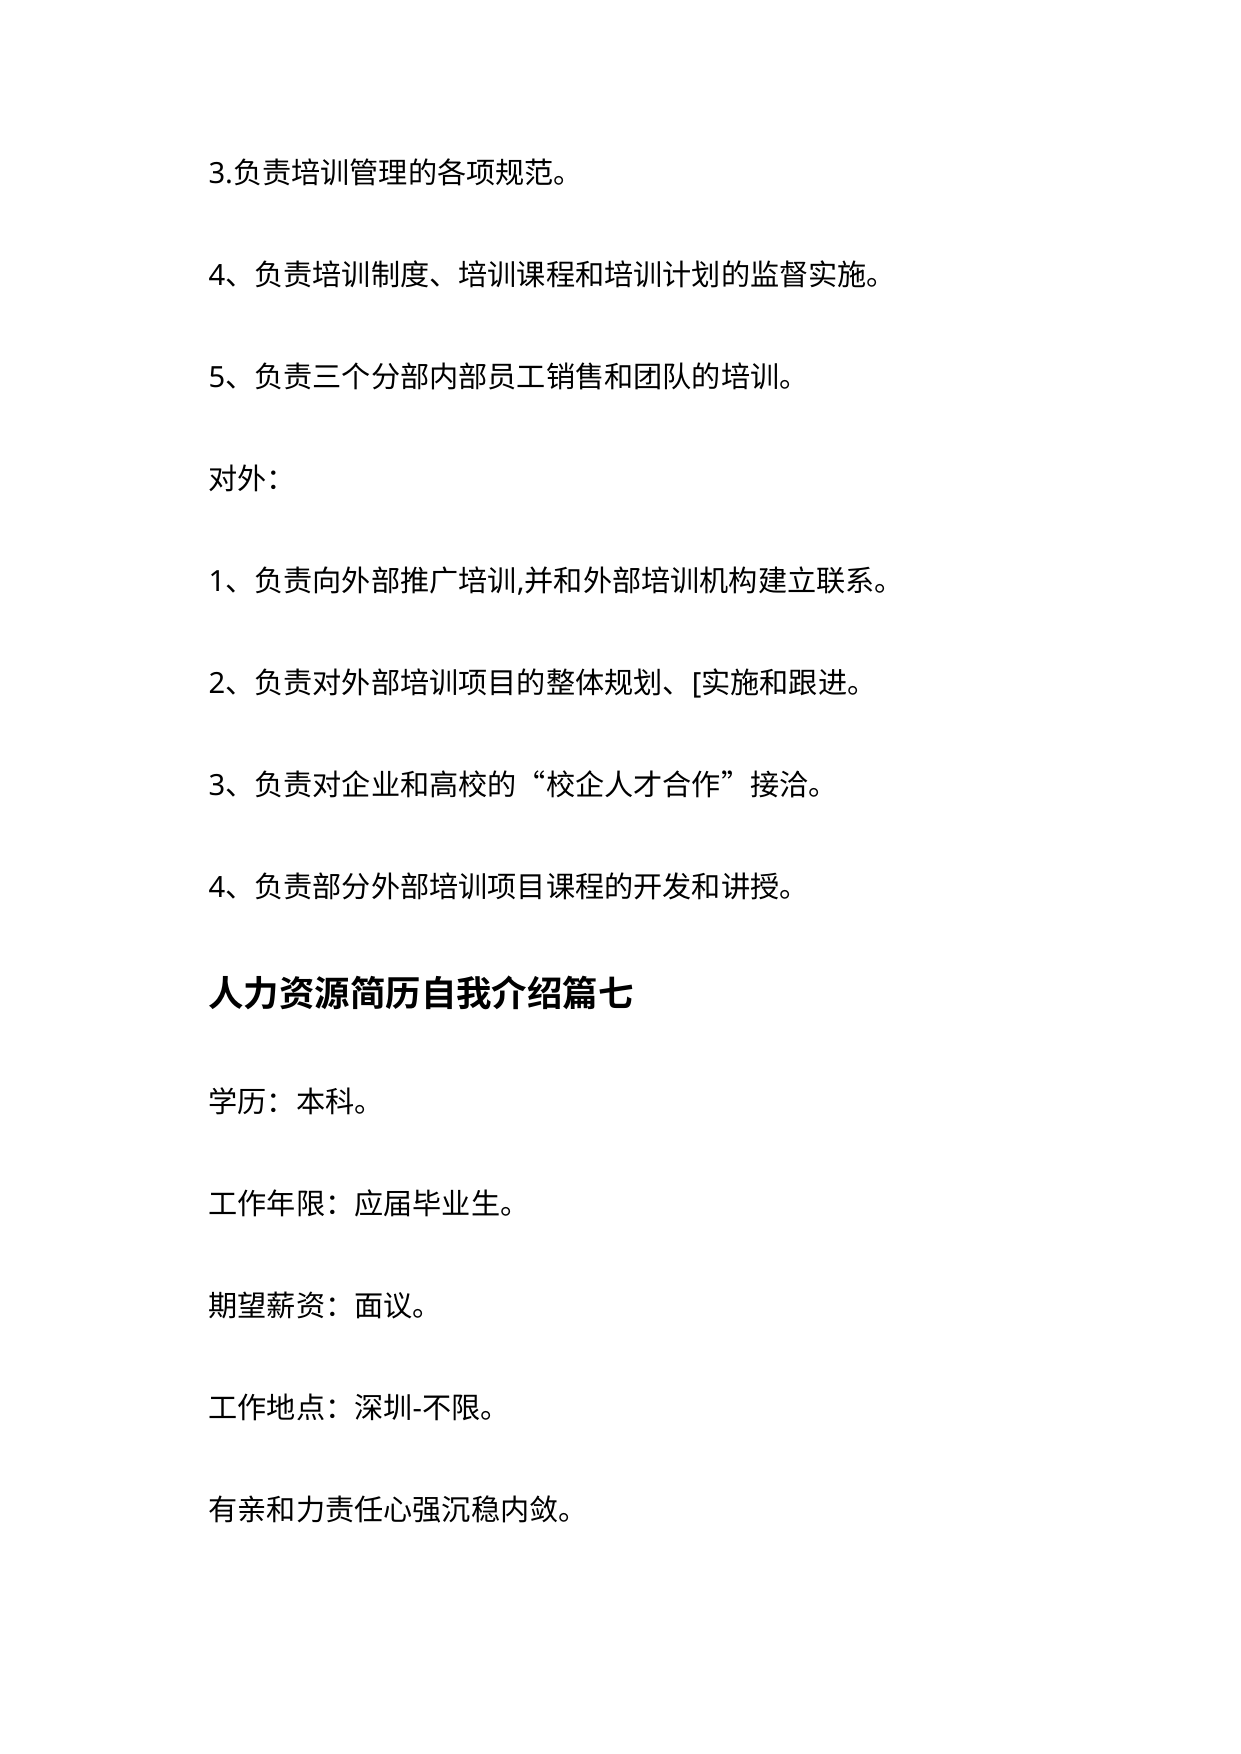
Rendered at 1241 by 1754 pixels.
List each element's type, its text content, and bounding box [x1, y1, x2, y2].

text 工作地点：深圳-不限。 [150, 1384, 1090, 1427]
text 人力资源简历自我介绍篇七 [150, 966, 1090, 1017]
text 工作年限：应届毕业生。 [150, 1181, 1090, 1223]
text 2、负责对外部培训项目的整体规划、[实施和跟进。 [150, 660, 1090, 702]
text 对外： [150, 456, 1090, 498]
text 1、负责向外部推广培训,并和外部培训机构建立联系。 [150, 558, 1090, 600]
text 期望薪资：面议。 [150, 1283, 1090, 1325]
text 3.负责培训管理的各项规范。 [150, 150, 1090, 192]
text 3、负责对企业和高校的“校企人才合作”接洽。 [150, 762, 1090, 804]
text 5、负责三个分部内部员工销售和团队的培训。 [150, 354, 1090, 396]
text 有亲和力责任心强沉稳内敛。 [150, 1486, 1090, 1529]
text 4、负责培训制度、培训课程和培训计划的监督实施。 [150, 252, 1090, 294]
text 4、负责部分外部培训项目课程的开发和讲授。 [150, 864, 1090, 906]
text 学历：本科。 [150, 1079, 1090, 1121]
